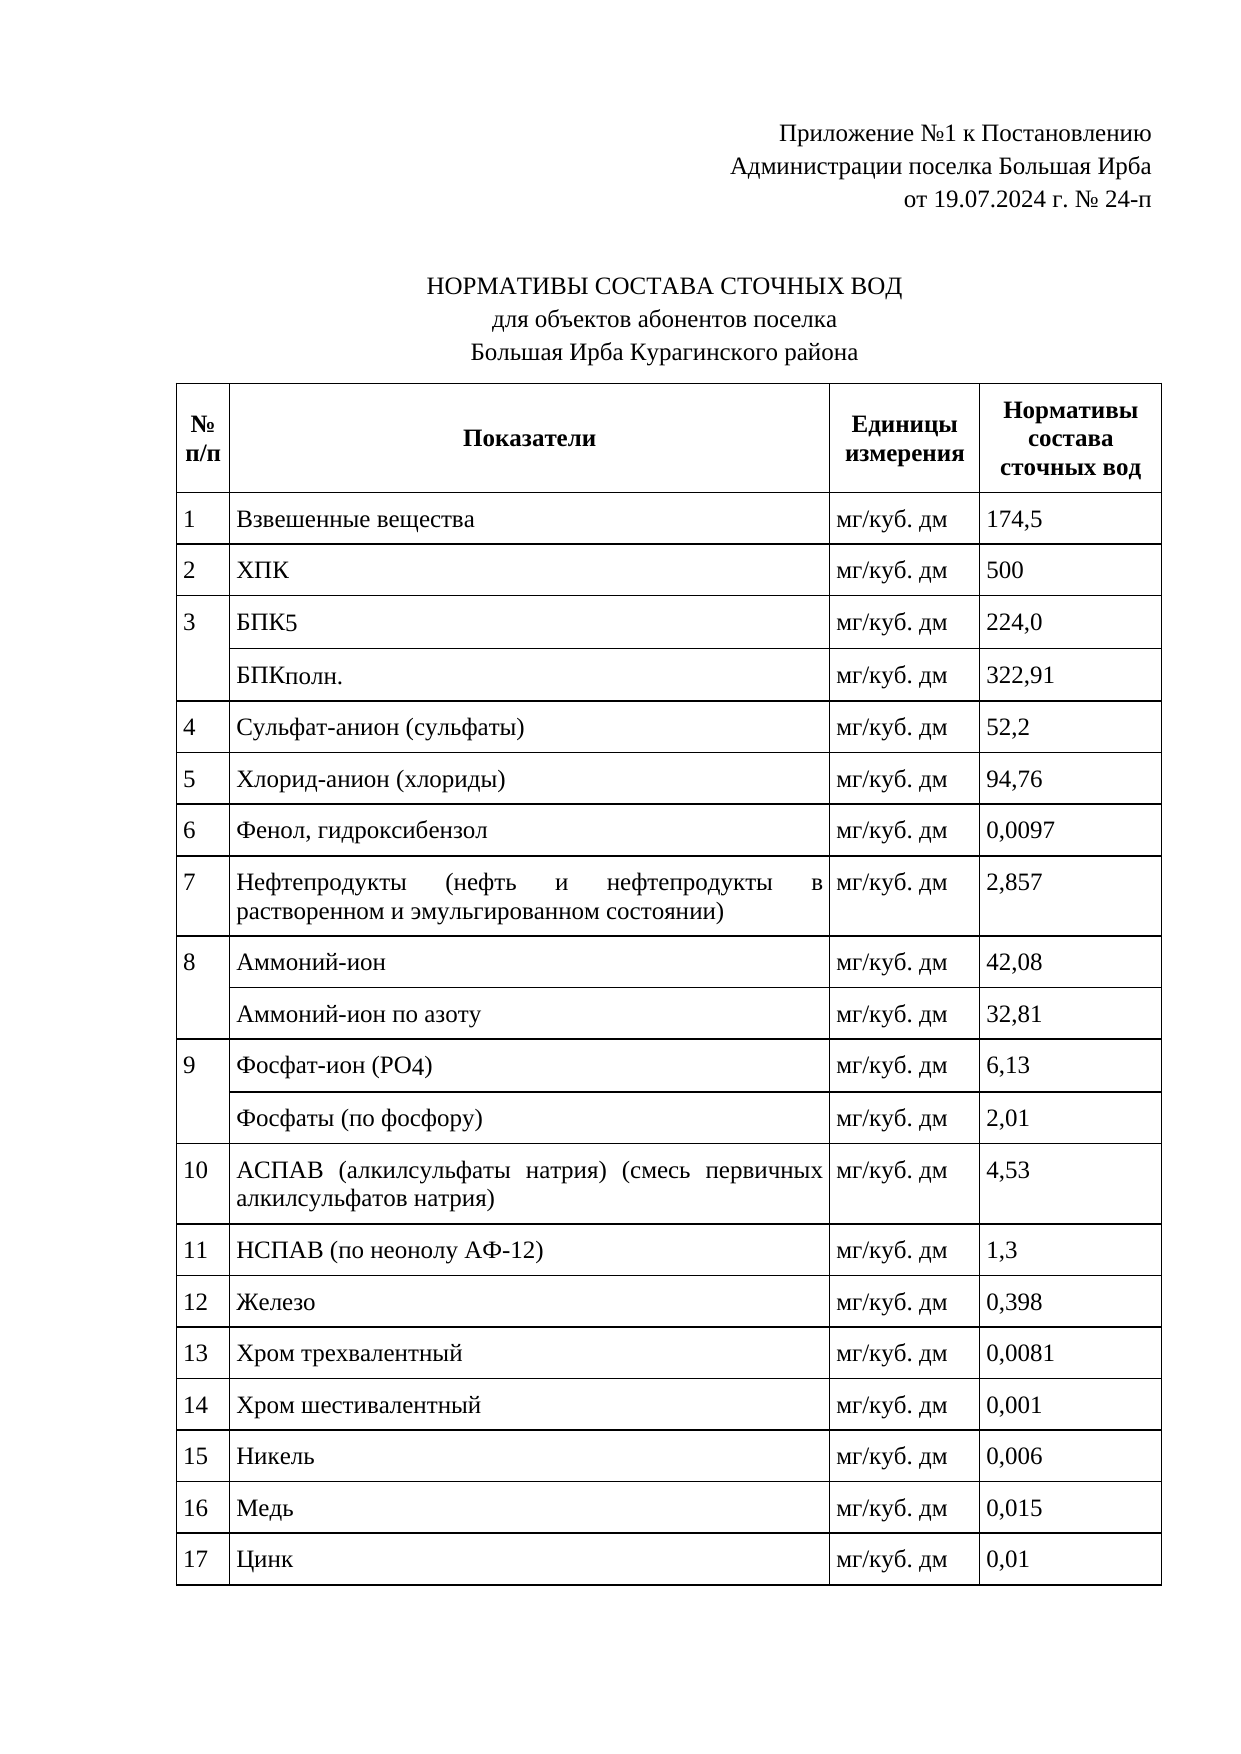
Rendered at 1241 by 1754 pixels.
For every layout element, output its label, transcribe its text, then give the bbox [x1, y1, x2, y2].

table_cell мг/куб. дм [830, 1225, 979, 1274]
table_cell 1,3 [980, 1225, 1161, 1274]
table_cell 500 [980, 545, 1161, 595]
table_header Единицы измерения [830, 384, 979, 492]
text Администрации поселка Большая Ирба [177, 151, 1152, 180]
table_cell мг/куб. дм [830, 1431, 979, 1481]
table_cell мг/куб. дм [830, 1534, 979, 1584]
table_cell Медь [230, 1482, 829, 1532]
table_cell 174,5 [980, 493, 1161, 543]
table_cell 7 [177, 857, 229, 935]
table_cell Железо [230, 1276, 829, 1326]
table_cell 2,857 [980, 857, 1161, 935]
table_cell 0,398 [980, 1276, 1161, 1326]
table_cell БПК5 [230, 596, 829, 647]
table_cell мг/куб. дм [830, 1144, 979, 1223]
text Большая Ирба Курагинского района [177, 337, 1152, 366]
table_cell Нефтепродукты (нефть и нефтепродукты в растворенном и эмульгированном состоянии) [230, 857, 829, 935]
table_cell 14 [177, 1379, 229, 1429]
table_cell 16 [177, 1482, 229, 1532]
table_cell 1 [177, 493, 229, 543]
table_cell мг/куб. дм [830, 596, 979, 647]
table_cell мг/куб. дм [830, 649, 979, 700]
table_cell мг/куб. дм [830, 1482, 979, 1532]
text Приложение №1 к Постановлению [177, 118, 1152, 147]
table_header Показатели [230, 384, 829, 492]
table_cell ХПК [230, 545, 829, 595]
table_cell мг/куб. дм [830, 988, 979, 1038]
table_cell мг/куб. дм [830, 1040, 979, 1091]
table_cell мг/куб. дм [830, 937, 979, 987]
table_cell мг/куб. дм [830, 1379, 979, 1429]
table_cell НСПАВ (по неонолу АФ-12) [230, 1225, 829, 1274]
table_cell 5 [177, 753, 229, 803]
table_cell 0,0097 [980, 805, 1161, 855]
text НОРМАТИВЫ СОСТАВА СТОЧНЫХ ВОД [177, 271, 1152, 300]
table_cell 17 [177, 1534, 229, 1584]
table_cell 32,81 [980, 988, 1161, 1038]
table_cell 15 [177, 1431, 229, 1481]
table_cell Аммоний-ион по азоту [230, 988, 829, 1038]
table_cell 322,91 [980, 649, 1161, 700]
table_cell 52,2 [980, 702, 1161, 752]
table_cell 224,0 [980, 596, 1161, 647]
table_cell 13 [177, 1328, 229, 1378]
table_cell 0,001 [980, 1379, 1161, 1429]
table_cell Цинк [230, 1534, 829, 1584]
table_cell 12 [177, 1276, 229, 1326]
text для объектов абонентов поселка [177, 304, 1152, 333]
table_cell мг/куб. дм [830, 493, 979, 543]
table_cell 42,08 [980, 937, 1161, 987]
table_cell 9 [177, 1040, 229, 1143]
table_cell 0,01 [980, 1534, 1161, 1584]
table_cell АСПАВ (алкилсульфаты натрия) (смесь первичных алкилсульфатов натрия) [230, 1144, 829, 1223]
table_cell мг/куб. дм [830, 753, 979, 803]
table_cell Фосфат-ион (PO4) [230, 1040, 829, 1091]
table_cell мг/куб. дм [830, 1276, 979, 1326]
table_cell 6,13 [980, 1040, 1161, 1091]
table_cell 0,006 [980, 1431, 1161, 1481]
table_cell 3 [177, 596, 229, 700]
table_cell мг/куб. дм [830, 545, 979, 595]
table_cell Фосфаты (по фосфору) [230, 1093, 829, 1143]
table_cell мг/куб. дм [830, 805, 979, 855]
table_cell Взвешенные вещества [230, 493, 829, 543]
table_cell мг/куб. дм [830, 1093, 979, 1143]
table_cell 4 [177, 702, 229, 752]
table_header № п/п [177, 384, 229, 492]
table_cell 4,53 [980, 1144, 1161, 1223]
table_cell Никель [230, 1431, 829, 1481]
table_cell мг/куб. дм [830, 857, 979, 935]
table_cell 6 [177, 805, 229, 855]
table_cell 94,76 [980, 753, 1161, 803]
table_cell 11 [177, 1225, 229, 1274]
table_cell 8 [177, 937, 229, 1038]
table_header Нормативы состава сточных вод [980, 384, 1161, 492]
table_cell 10 [177, 1144, 229, 1223]
text от 19.07.2024 г. № 24-п [177, 184, 1152, 213]
table_cell Хлорид-анион (хлориды) [230, 753, 829, 803]
table_cell 2 [177, 545, 229, 595]
table_cell мг/куб. дм [830, 1328, 979, 1378]
table_cell БПКполн. [230, 649, 829, 700]
table_cell Аммоний-ион [230, 937, 829, 987]
table_cell 2,01 [980, 1093, 1161, 1143]
table_cell 0,0081 [980, 1328, 1161, 1378]
table_cell мг/куб. дм [830, 702, 979, 752]
table_cell Сульфат-анион (сульфаты) [230, 702, 829, 752]
table_cell Хром трехвалентный [230, 1328, 829, 1378]
table_cell Хром шестивалентный [230, 1379, 829, 1429]
table_cell 0,015 [980, 1482, 1161, 1532]
table_cell Фенол, гидроксибензол [230, 805, 829, 855]
